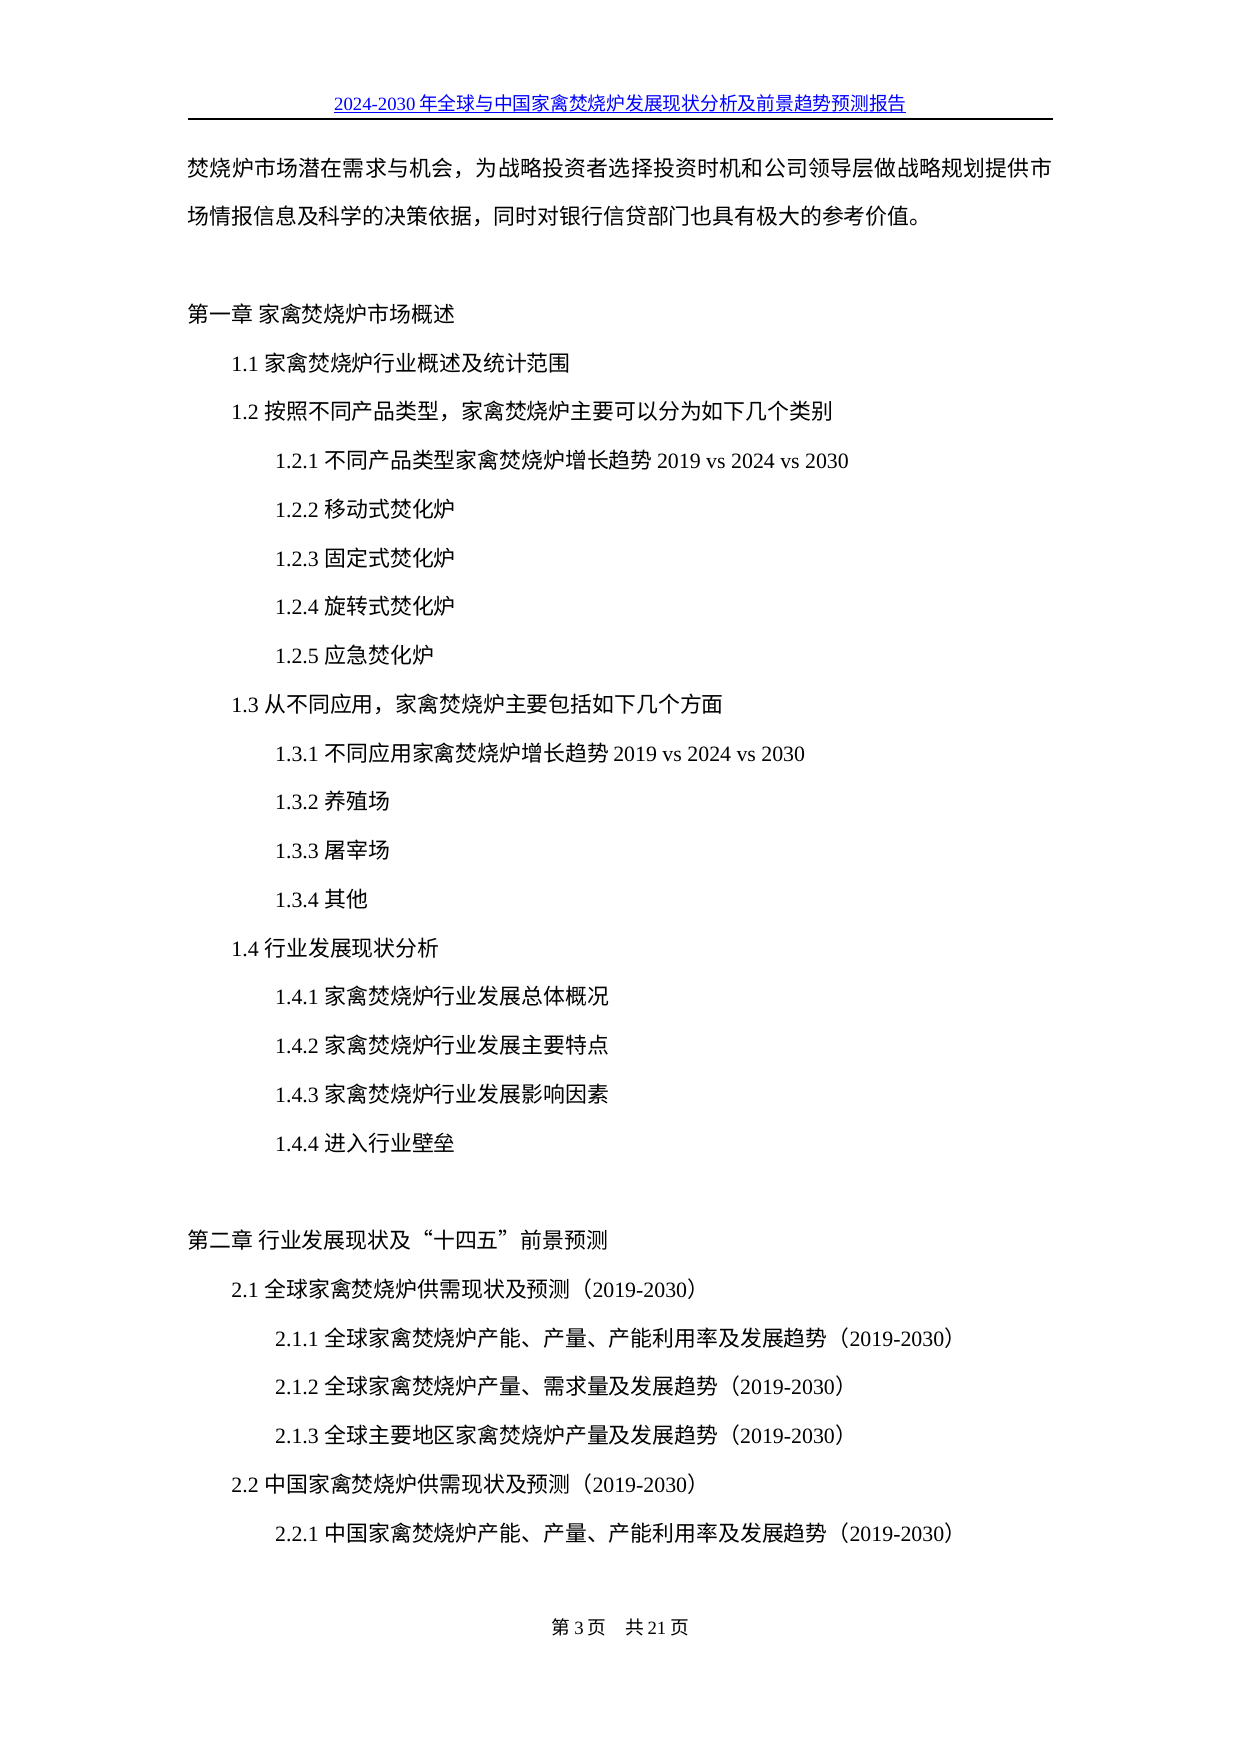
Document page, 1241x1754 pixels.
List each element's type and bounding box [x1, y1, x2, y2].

text [187, 150, 1053, 1548]
